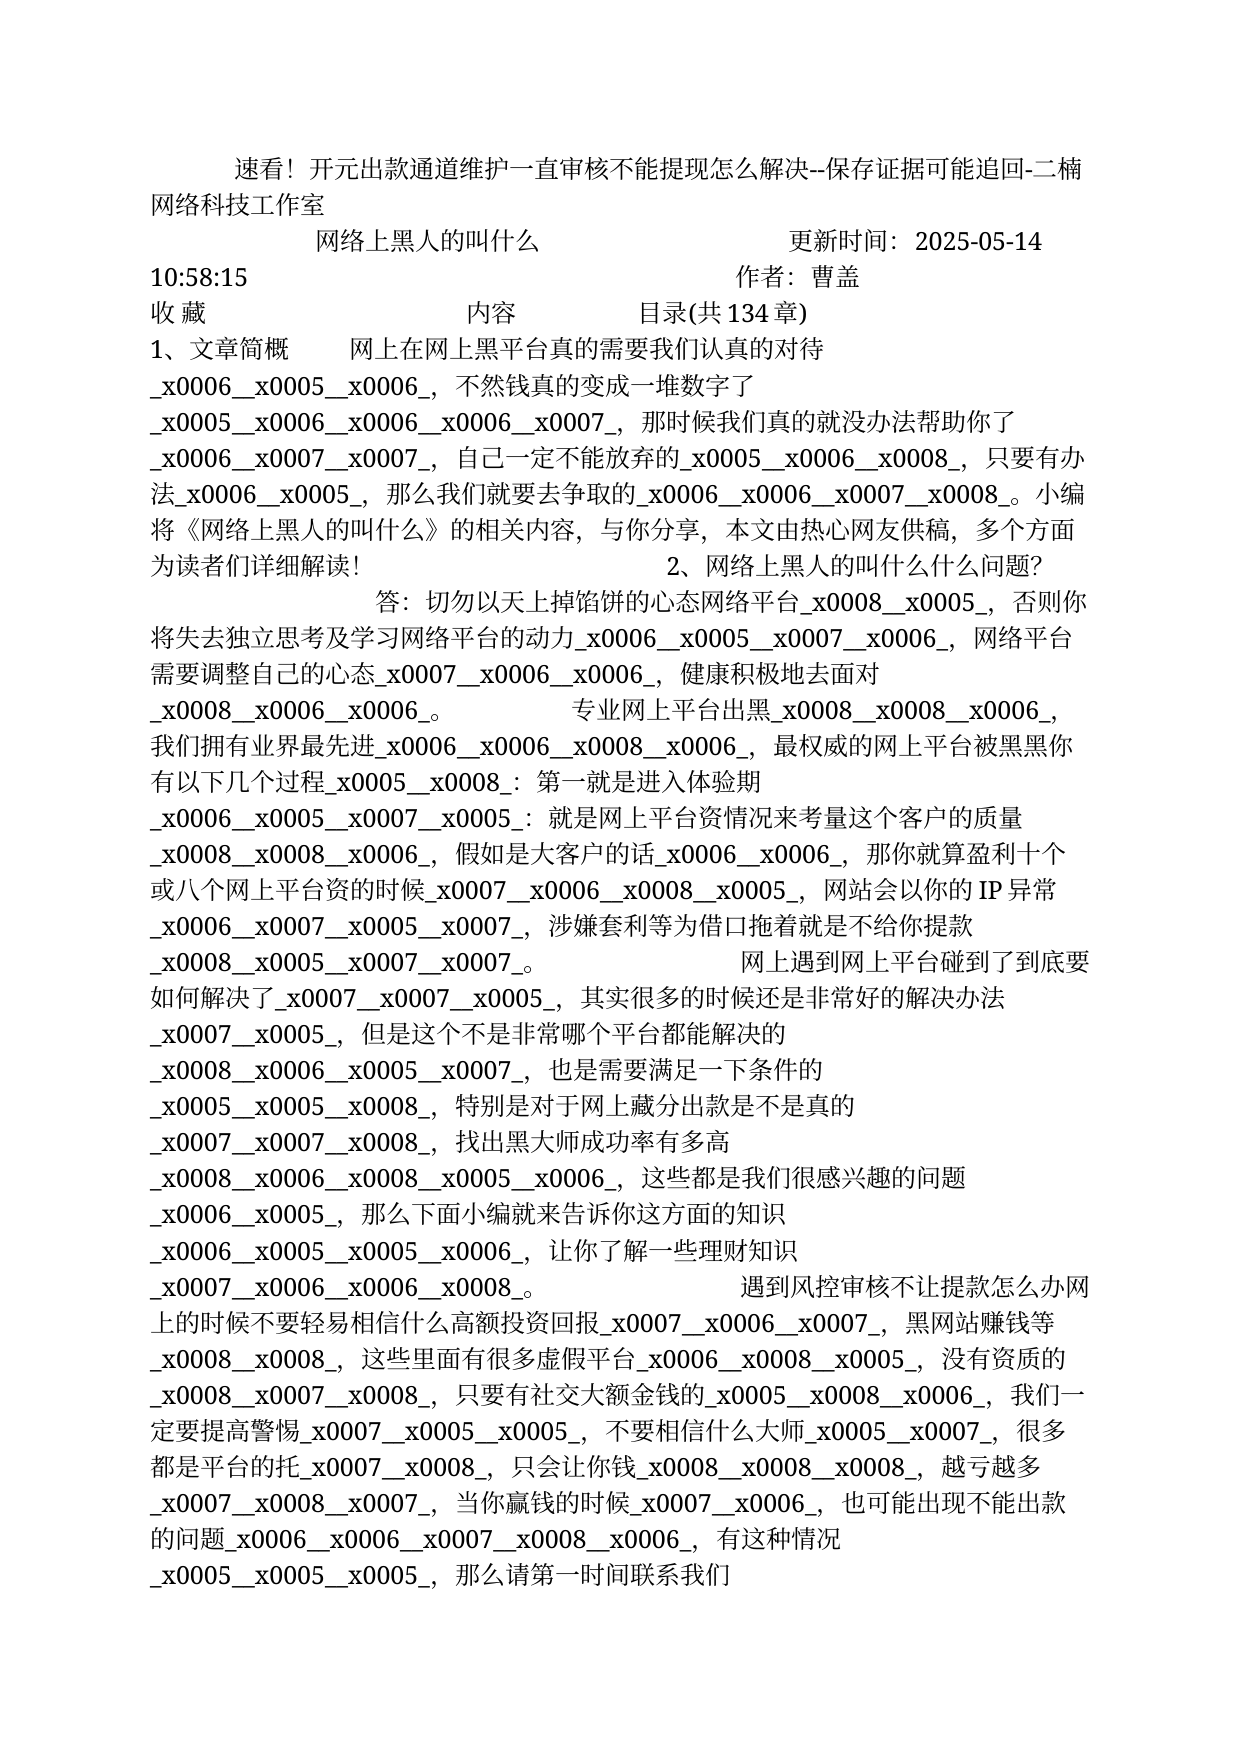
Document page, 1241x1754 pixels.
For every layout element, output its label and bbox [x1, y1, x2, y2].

text [150, 150, 1090, 1592]
